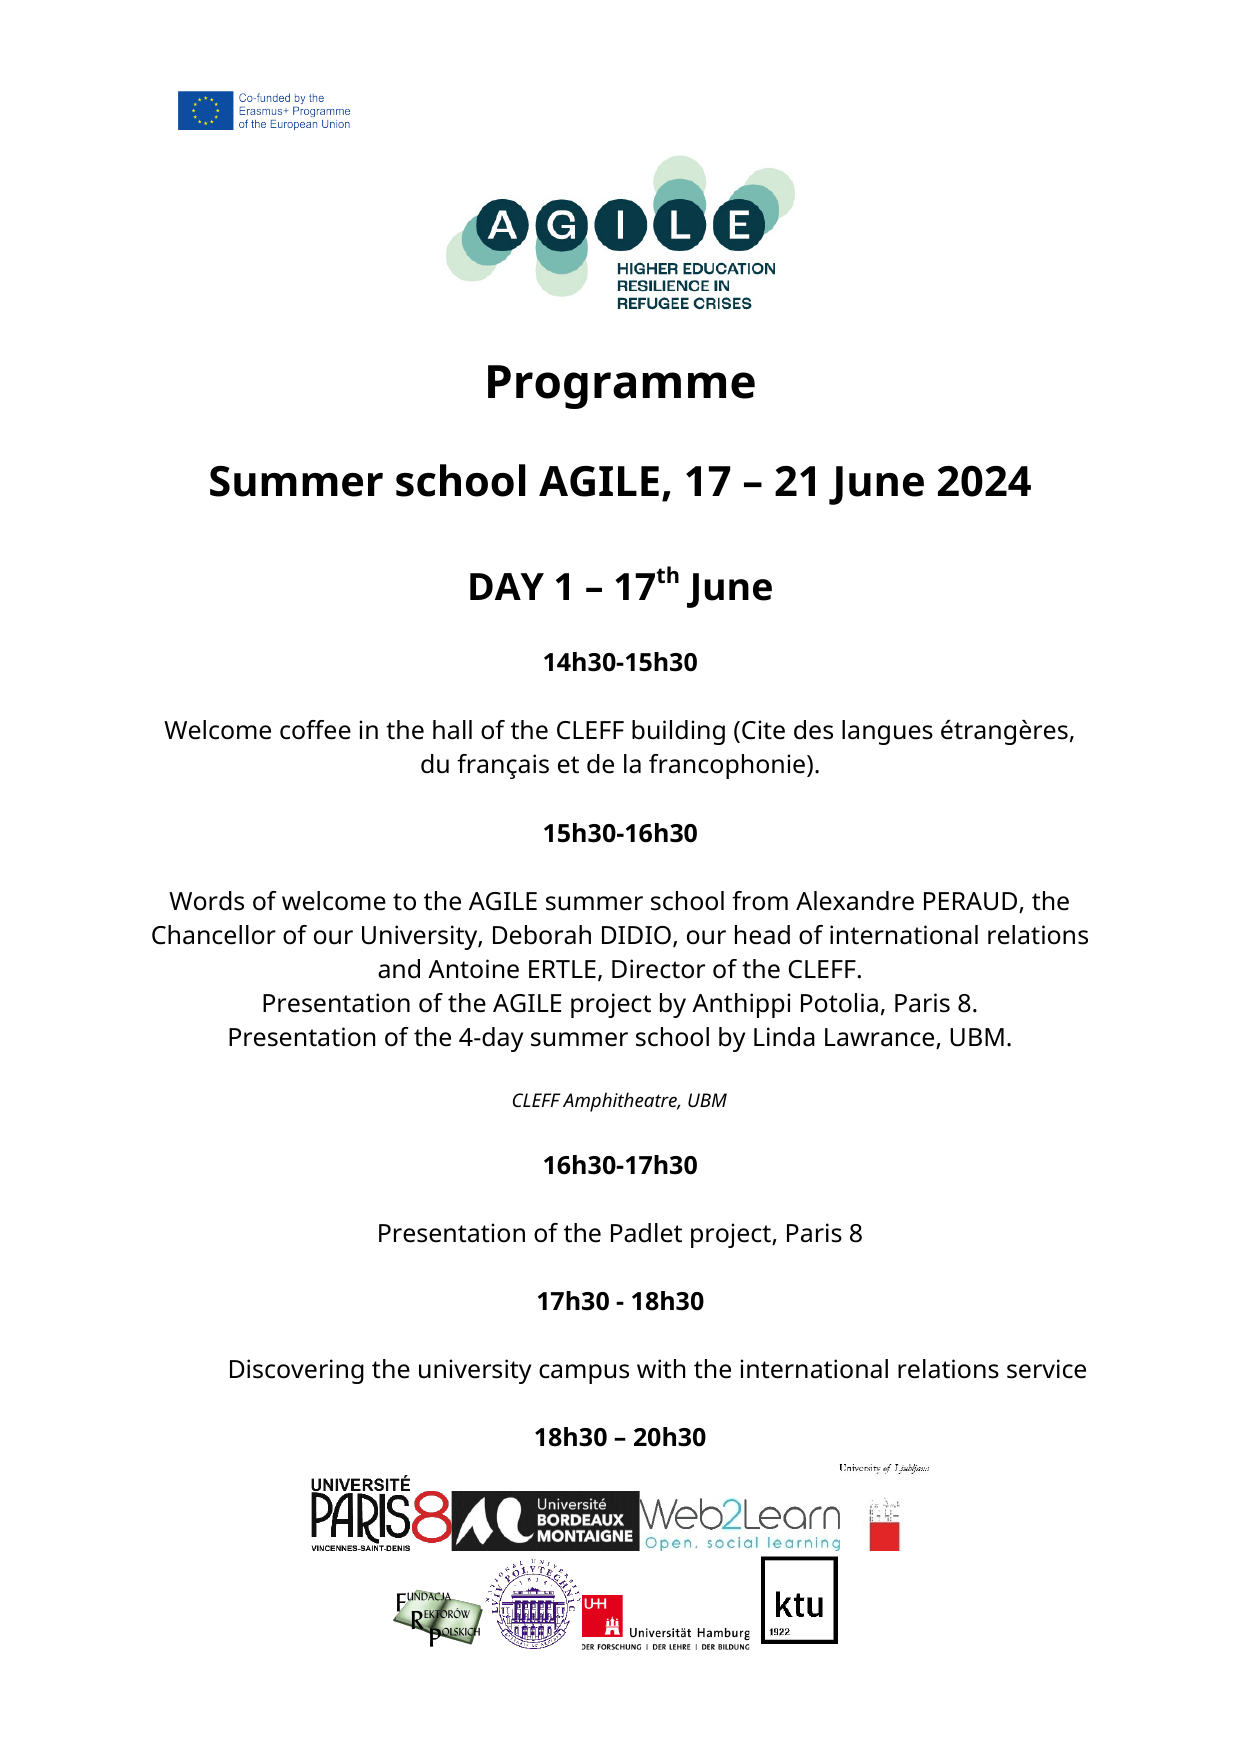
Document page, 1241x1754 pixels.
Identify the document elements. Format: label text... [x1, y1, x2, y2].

text Words of welcome to the AGILE summer school from Alexandre PERAUD, the Chancellor of our University, Deborah DIDIO, our head of international relations and Antoine ERTLE, Director of the CLEFF. [148, 883, 1093, 986]
text Presentation of the Padlet project, Paris 8 [148, 1215, 1093, 1249]
text DAY 1 – 17th June [148, 560, 1093, 611]
picture [311, 1464, 929, 1650]
text 17h30 - 18h30 [148, 1283, 1093, 1318]
list Discovering the university campus with the international relations service [223, 1352, 1093, 1386]
picture [147, 73, 375, 151]
text 18h30 – 20h30 [148, 1420, 1093, 1454]
picture [441, 150, 799, 316]
text Presentation of the 4-day summer school by Linda Lawrance, UBM. [148, 1019, 1093, 1054]
text CLEFF Amphitheatre, UBM [148, 1088, 1093, 1113]
text 15h30 -16h30 [148, 815, 1093, 849]
text Programme [148, 350, 1093, 412]
text Presentation of the AGILE project by Anthippi Potolia, Paris 8. [148, 986, 1093, 1019]
text 16h30-17h30 [148, 1147, 1093, 1181]
text Welcome coffee in the hall of the CLEFF building (Cite des langues étrangères, du français et de la francophonie). [148, 713, 1093, 781]
text 14h30-15h30 [148, 645, 1093, 679]
text Summer school AGILE, 17 – 21 June 2024 [148, 452, 1093, 509]
